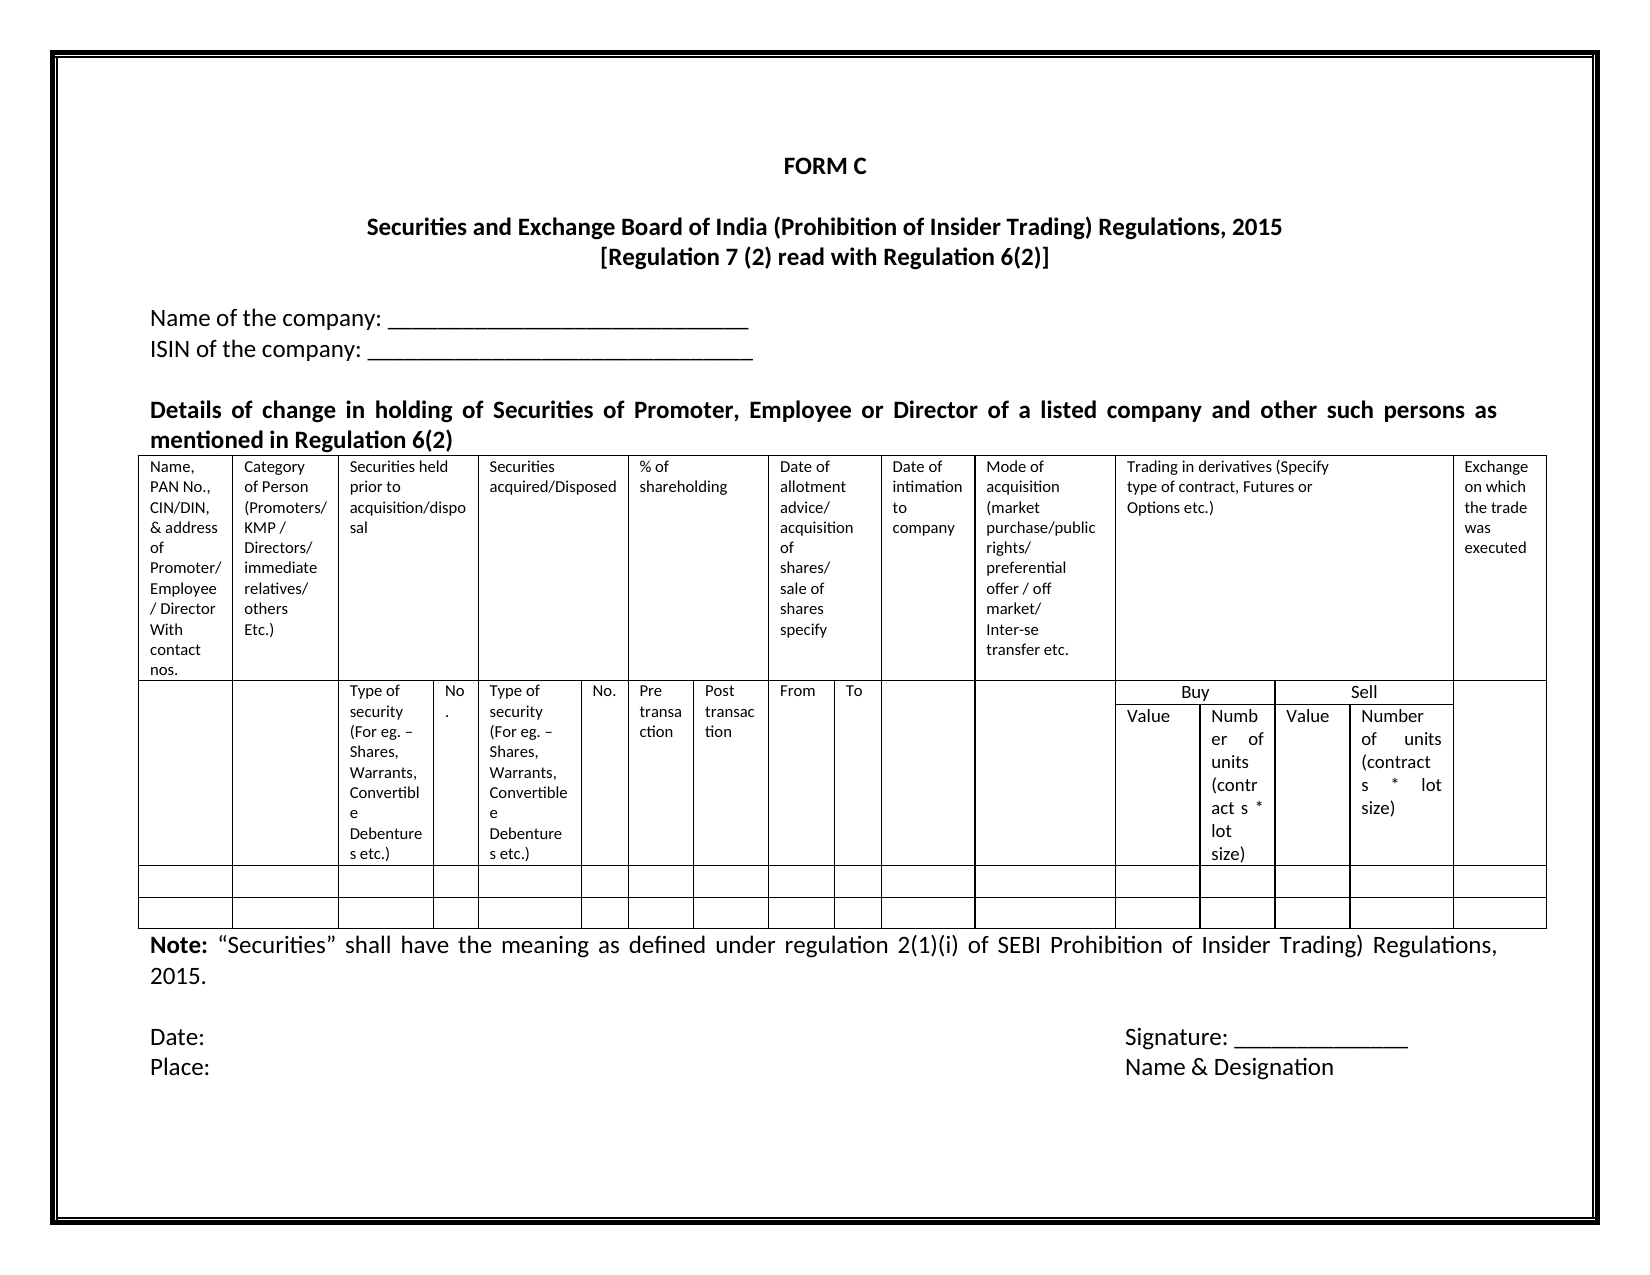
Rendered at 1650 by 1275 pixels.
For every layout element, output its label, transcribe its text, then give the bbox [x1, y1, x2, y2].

table_header Date of intimation to company [882, 456, 974, 680]
table_cell No. [582, 681, 628, 865]
table_cell Post transaction [694, 681, 768, 865]
table_cell [1351, 866, 1453, 897]
table_cell Sell [1276, 681, 1453, 704]
table_cell [582, 898, 628, 928]
table_cell Value [1276, 705, 1349, 865]
table_cell [882, 898, 974, 928]
text Date: Signature: ______________ [150, 1021, 1500, 1051]
text [Regulation 7 (2) read with Regulation 6(2)] [150, 242, 1500, 272]
table_cell [339, 866, 433, 897]
table_cell [139, 898, 232, 928]
table_cell [835, 866, 881, 897]
table_header Exchange on which the trade was executed [1454, 456, 1546, 680]
table_header % of shareholding [629, 456, 768, 680]
table_header Trading in derivatives (Specify type of contract, Futures or Options etc.) [1116, 456, 1453, 680]
table_cell From [769, 681, 834, 865]
table_cell [1454, 866, 1546, 897]
table_cell [976, 898, 1115, 928]
table_cell Buy [1116, 681, 1274, 704]
table_header Name, PAN No., CIN/DIN, & address of Promoter/ Employee / Director With contact nos. [139, 456, 232, 680]
table_cell [1201, 866, 1274, 897]
table_cell [1351, 898, 1453, 928]
table_cell [694, 898, 768, 928]
text FORM C [150, 150, 1500, 181]
text ISIN of the company: _______________________________ [150, 333, 1500, 364]
table_cell [434, 866, 478, 897]
table_cell To [835, 681, 881, 865]
table_cell [233, 681, 338, 865]
table_cell [1276, 866, 1349, 897]
table_cell [139, 866, 232, 897]
table_cell [1116, 866, 1199, 897]
table_cell [434, 898, 478, 928]
table_cell Type of security (For eg. – Shares, Warrants, Convertibl e Debenture s etc.) [339, 681, 433, 865]
table_cell Number of units (contract s * lot size) [1201, 705, 1274, 865]
table_cell [1454, 681, 1546, 865]
table_cell Value [1116, 705, 1199, 865]
table_header Date of allotment advice/ acquisition of shares/ sale of shares specify [769, 456, 881, 680]
table_header Category of Person (Promoters/ KMP / Directors/ immediate relatives/ others Etc.) [233, 456, 338, 680]
table_cell [1201, 898, 1274, 928]
text Place: Name & Designation [150, 1051, 1500, 1082]
table_cell Number of units (contract s * lot size) [1351, 705, 1453, 865]
table_header Securities acquired/Disposed [479, 456, 628, 680]
table_cell Type of security (For eg. – Shares, Warrants, Convertible e Debenture s etc.) [479, 681, 581, 865]
table_cell No. [434, 681, 478, 865]
text Details of change in holding of Securities of Promoter, Employee or Director of a listed company and other such persons as mentioned in Regulation 6(2) [150, 394, 1500, 455]
table_cell [1276, 898, 1349, 928]
table_header Securities held prior to acquisition/disposal [339, 456, 478, 680]
table_cell [976, 681, 1115, 865]
table_cell [629, 898, 693, 928]
table_cell [835, 898, 881, 928]
text Securities and Exchange Board of India (Prohibition of Insider Trading) Regulations, 2015 [150, 211, 1500, 242]
table_cell [1454, 898, 1546, 928]
text Note: “Securities” shall have the meaning as defined under regulation 2(1)(i) of SEBI Prohibition of Insider Trading) Regulations, 2015. [150, 929, 1500, 990]
table_cell [976, 866, 1115, 897]
table_cell [769, 898, 834, 928]
table_cell [339, 898, 433, 928]
table_cell [582, 866, 628, 897]
table_cell [479, 866, 581, 897]
table_cell [233, 898, 338, 928]
table_cell [694, 866, 768, 897]
table_cell Pre transaction [629, 681, 693, 865]
table_header Mode of acquisition (market purchase/public rights/ preferential offer / off market/ Inter-se transfer etc. [976, 456, 1115, 680]
table_cell [1116, 898, 1199, 928]
table_cell [882, 866, 974, 897]
table_cell [769, 866, 834, 897]
table_cell [882, 681, 974, 865]
text Name of the company: _____________________________ [150, 303, 1500, 333]
table_cell [479, 898, 581, 928]
table_cell [233, 866, 338, 897]
table_cell [139, 681, 232, 865]
table_cell [629, 866, 693, 897]
